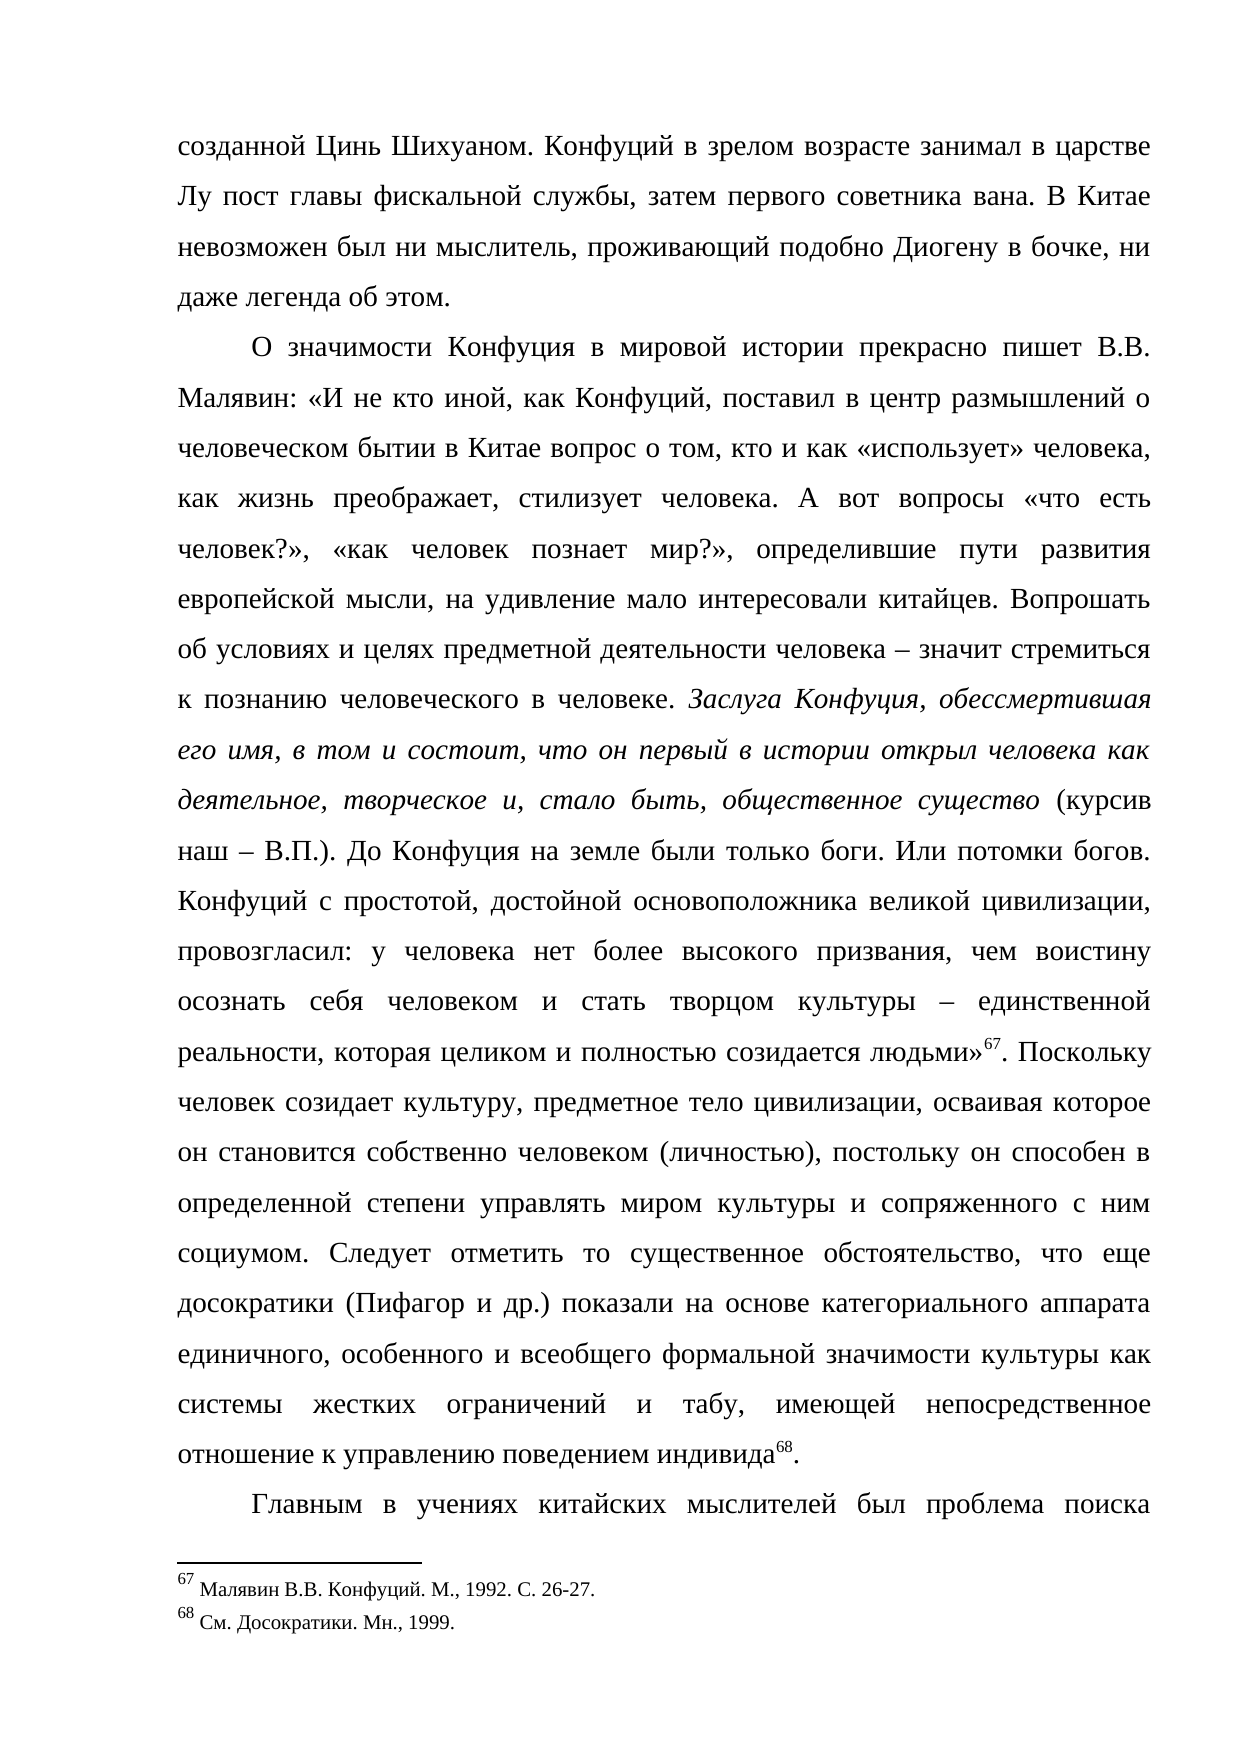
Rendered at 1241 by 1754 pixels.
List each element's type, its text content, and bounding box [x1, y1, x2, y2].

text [177, 128, 1152, 313]
text О значимости Конфуция в мировой истории прекрасно пишет В.В. Малявин: «И не кто иной, как Конфуций, поставил в центр размышлений о человеческом бытии в Китае вопрос о том, кто и как «использует» человека, как жизнь преображает, стилизует человека. А вот вопросы «что есть человек?», «как человек познает мир?», определившие пути развития европейской мысли, на удивление мало интересовали китайцев. Вопрошать об условиях и целях предметной деятельности человека – значит стремиться к познанию человеческого в человеке. Заслуга Конфуция, обессмертившая его имя, в том и состоит, что он первый в истории открыл человека как деятельное, творческое и, стало быть, общественное существо (курсив наш – В.П.). До Конфуция на земле были только боги. Или потомки богов. Конфуций с простотой, достойной основоположника великой цивилизации, провозгласил: у человека нет более высокого призвания, чем воистину осознать себя человеком и стать творцом культуры – единственной реальности, которая целиком и полностью созидается людьми». Поскольку человек созидает культуру, предметное тело цивилизации, осваивая которое он становится собственно человеком (личностью), постольку он способен в определенной степени управлять миром культуры и сопряженного с ним социумом. Следует отметить то существенное обстоятельство, что еще досократики (Пифагор и др.) показали на основе категориального аппарата единичного, особенного и всеобщего формальной значимости культуры как системы жестких ограничений и табу, имеющей непосредственное отношение к управлению поведением индивида. [177, 329, 1152, 1470]
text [177, 1487, 1152, 1520]
